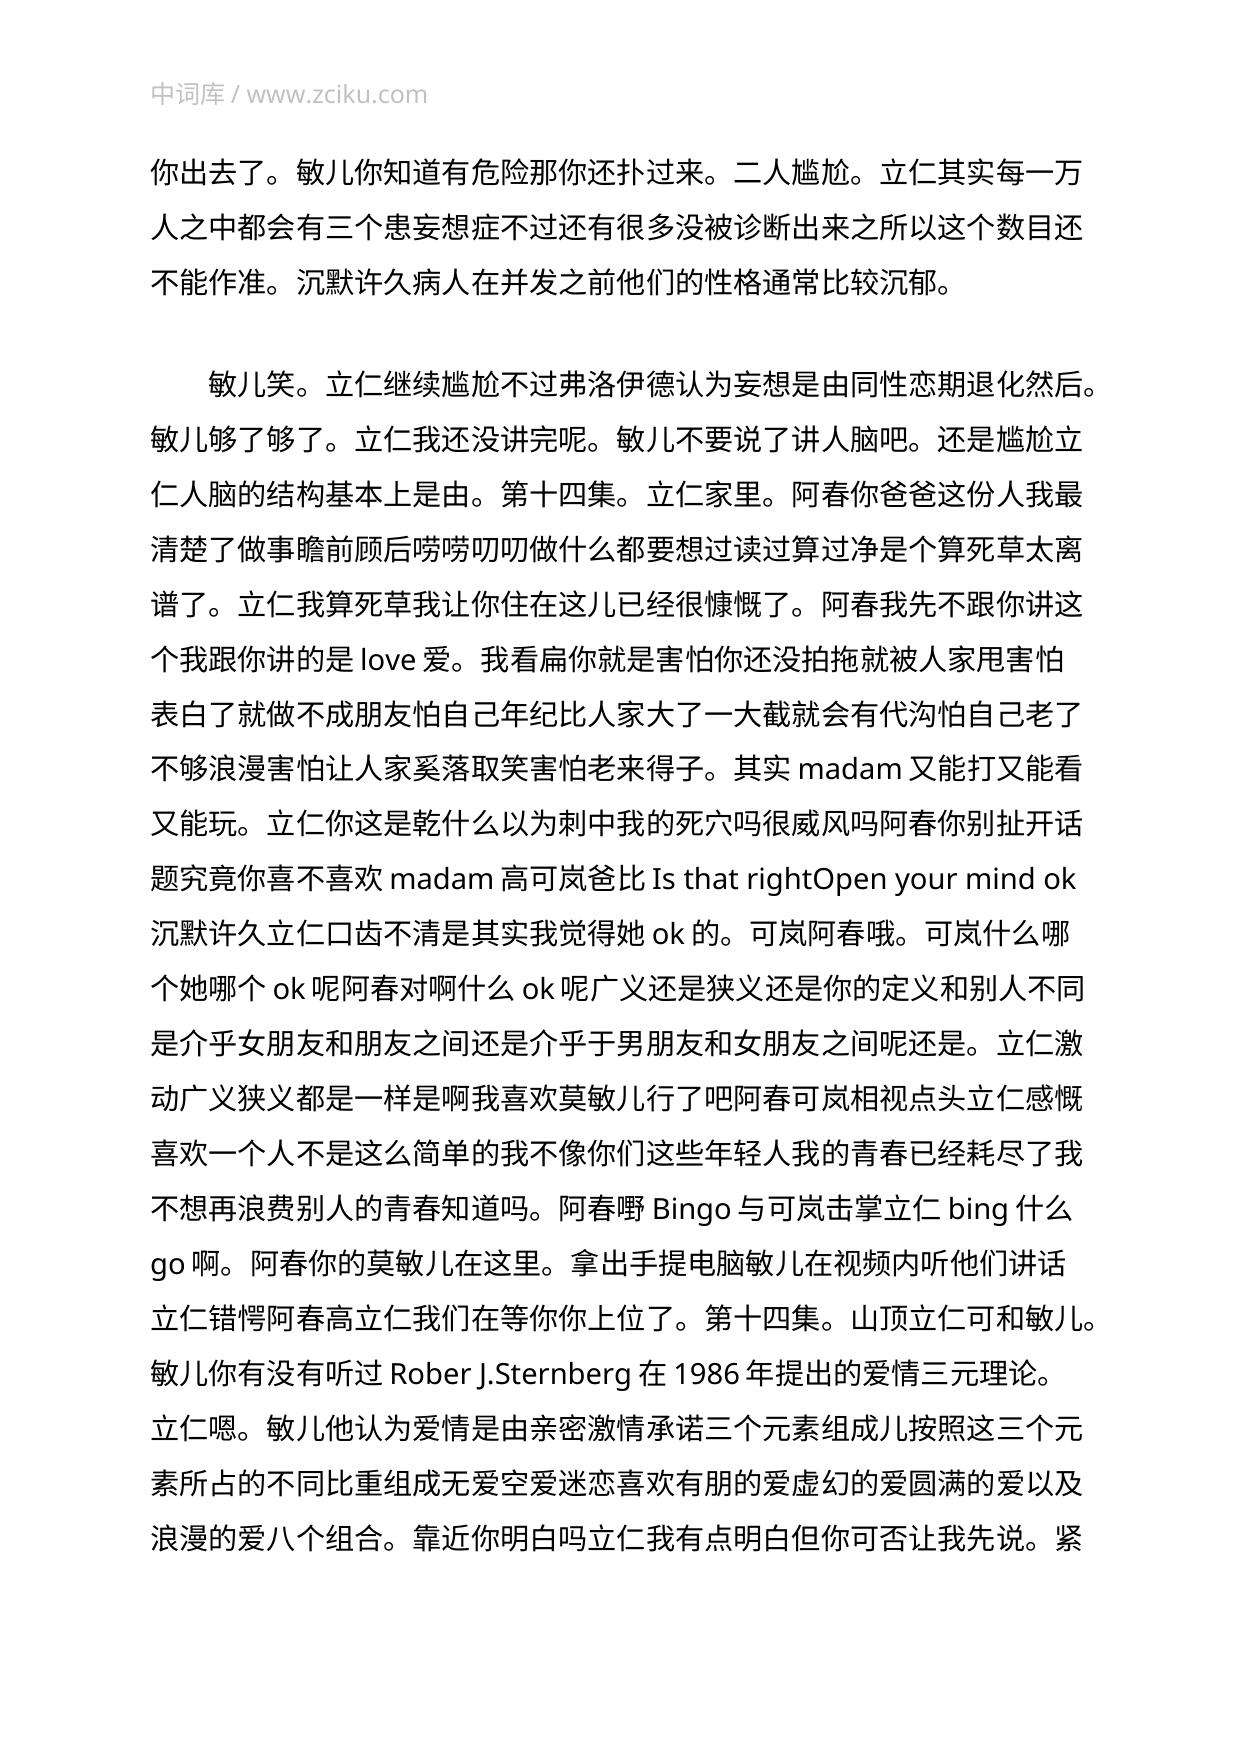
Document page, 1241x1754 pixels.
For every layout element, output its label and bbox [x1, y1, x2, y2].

text [150, 362, 1090, 1557]
text [150, 150, 1090, 302]
